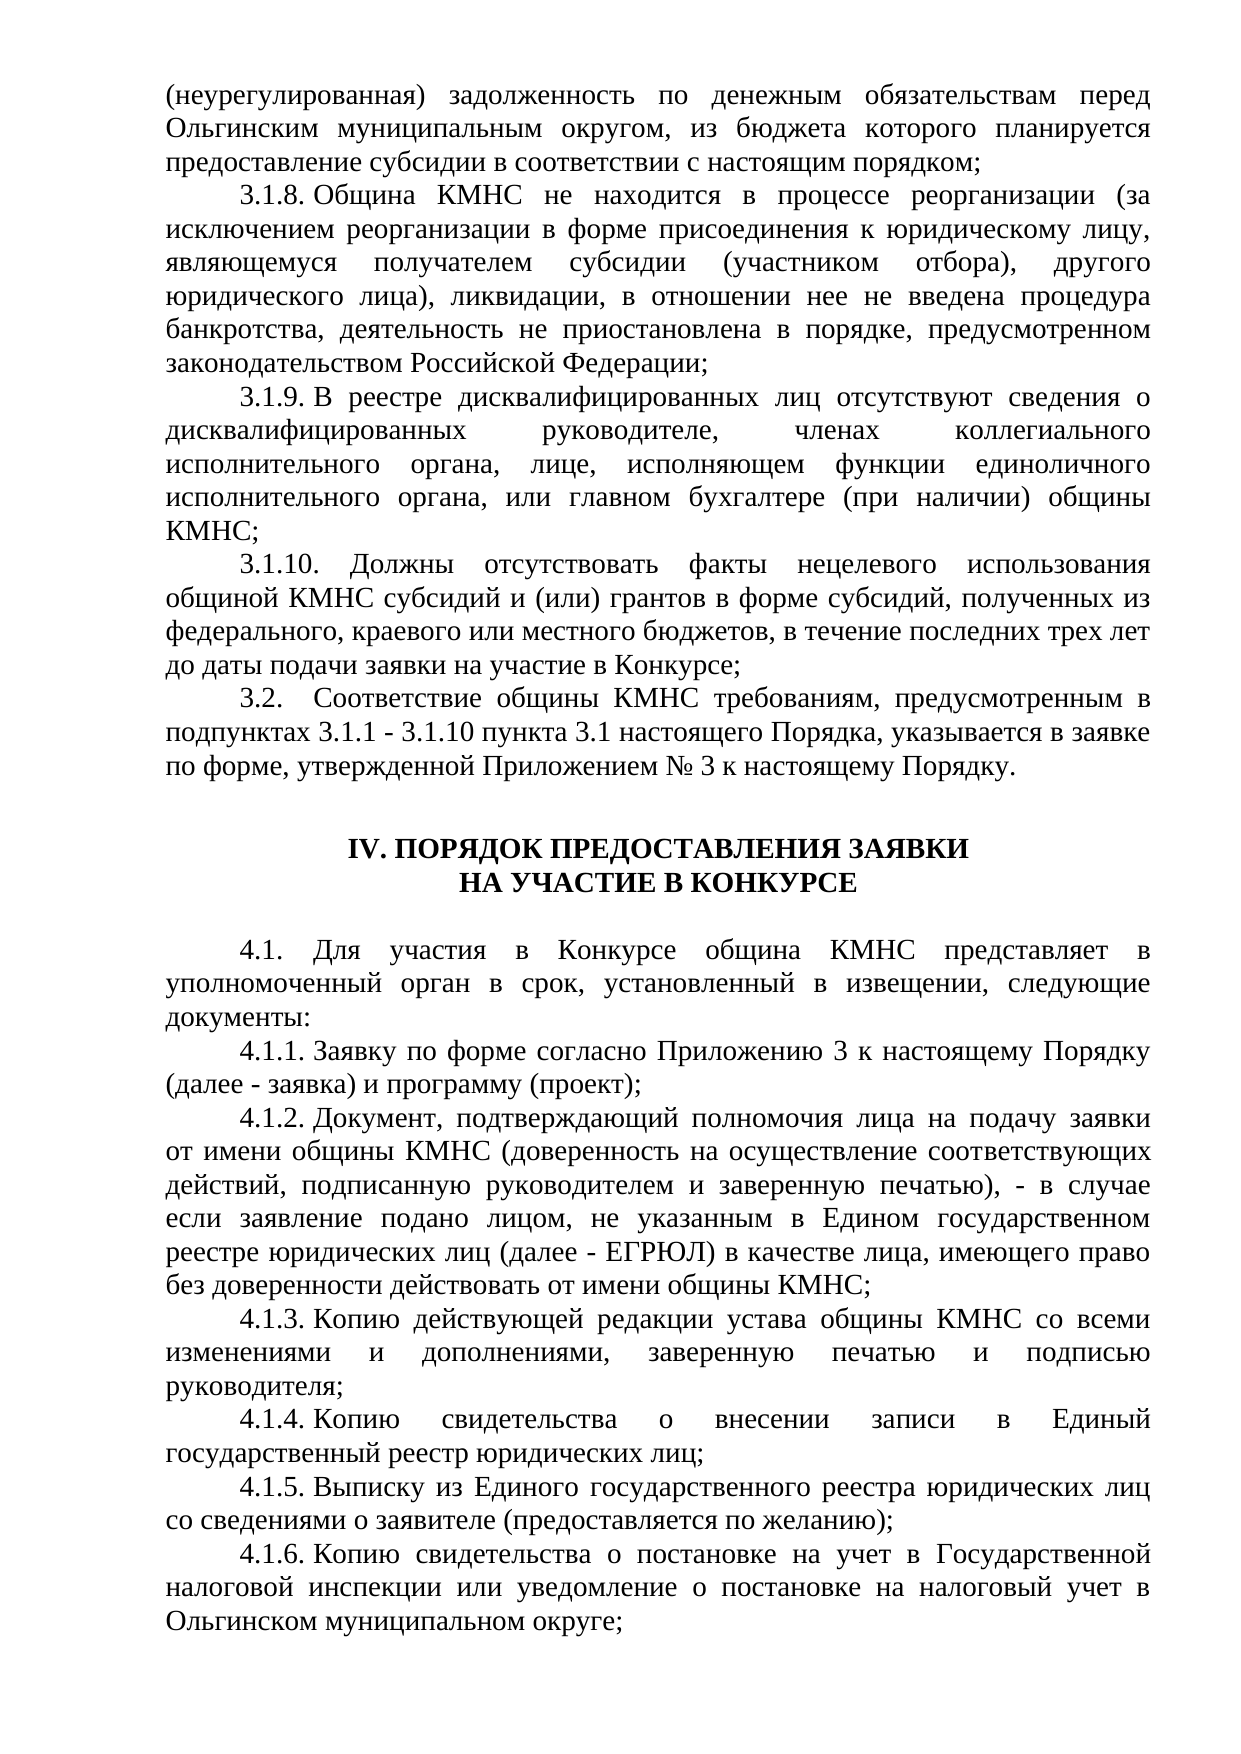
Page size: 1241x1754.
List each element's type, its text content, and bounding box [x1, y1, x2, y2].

text 3.1.10. Должны отсутствовать факты нецелевого использования общиной КМНС субсидий и (или) грантов в форме субсидий, полученных из федерального, краевого или местного бюджетов, в течение последних трех лет до даты подачи заявки на участие в Конкурсе; [165, 546, 1152, 681]
text 4.1.5. Выписку из Единого государственного реестра юридических лиц со сведениями о заявителе (предоставляется по желанию); [165, 1469, 1152, 1536]
text IV. ПОРЯДОК ПРЕДОСТАВЛЕНИЯ ЗАЯВКИ [165, 831, 1152, 865]
text 4.1.6. Копию свидетельства о постановке на учет в Государственной налоговой инспекции или уведомление о постановке на налоговый учет в Ольгинском муниципальном округе; [165, 1536, 1152, 1636]
text 4.1. Для участия в Конкурсе община КМНС представляет в уполномоченный орган в срок, установленный в извещении, следующие документы: [165, 932, 1152, 1033]
text 3.1.8. Община КМНС не находится в процессе реорганизации (за исключением реорганизации в форме присоединения к юридическому лицу, являющемуся получателем субсидии (участником отбора), другого юридического лица), ликвидации, в отношении нее не введена процедура банкротства, деятельность не приостановлена в порядке, предусмотренном законодательством Российской Федерации; [165, 177, 1152, 379]
text НА УЧАСТИЕ В КОНКУРСЕ [165, 865, 1152, 898]
text 3.1.9. В реестре дисквалифицированных лиц отсутствуют сведения о дисквалифицированных руководителе, членах коллегиального исполнительного органа, лице, исполняющем функции единоличного исполнительного органа, или главном бухгалтере (при наличии) общины КМНС; [165, 379, 1152, 546]
text 4.1.3. Копию действующей редакции устава общины КМНС со всеми изменениями и дополнениями, заверенную печатью и подписью руководителя; [165, 1301, 1152, 1402]
text 3.2. Соответствие общины КМНС требованиям, предусмотренным в подпунктах 3.1.1 - 3.1.10 пункта 3.1 настоящего Порядка, указывается в заявке по форме, утвержденной Приложением № 3 к настоящему Порядку. [165, 681, 1152, 781]
text 4.1.1. Заявку по форме согласно Приложению 3 к настоящему Порядку (далее - заявка) и программу (проект); [165, 1033, 1152, 1100]
text 4.1.2. Документ, подтверждающий полномочия лица на подачу заявки от имени общины КМНС (доверенность на осуществление соответствующих действий, подписанную руководителем и заверенную печатью), - в случае если заявление подано лицом, не указанным в Едином государственном реестре юридических лиц (далее - ЕГРЮЛ) в качестве лица, имеющего право без доверенности действовать от имени общины КМНС; [165, 1100, 1152, 1301]
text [165, 77, 1152, 177]
text 4.1.4. Копию свидетельства о внесении записи в Единый государственный реестр юридических лиц; [165, 1402, 1152, 1469]
